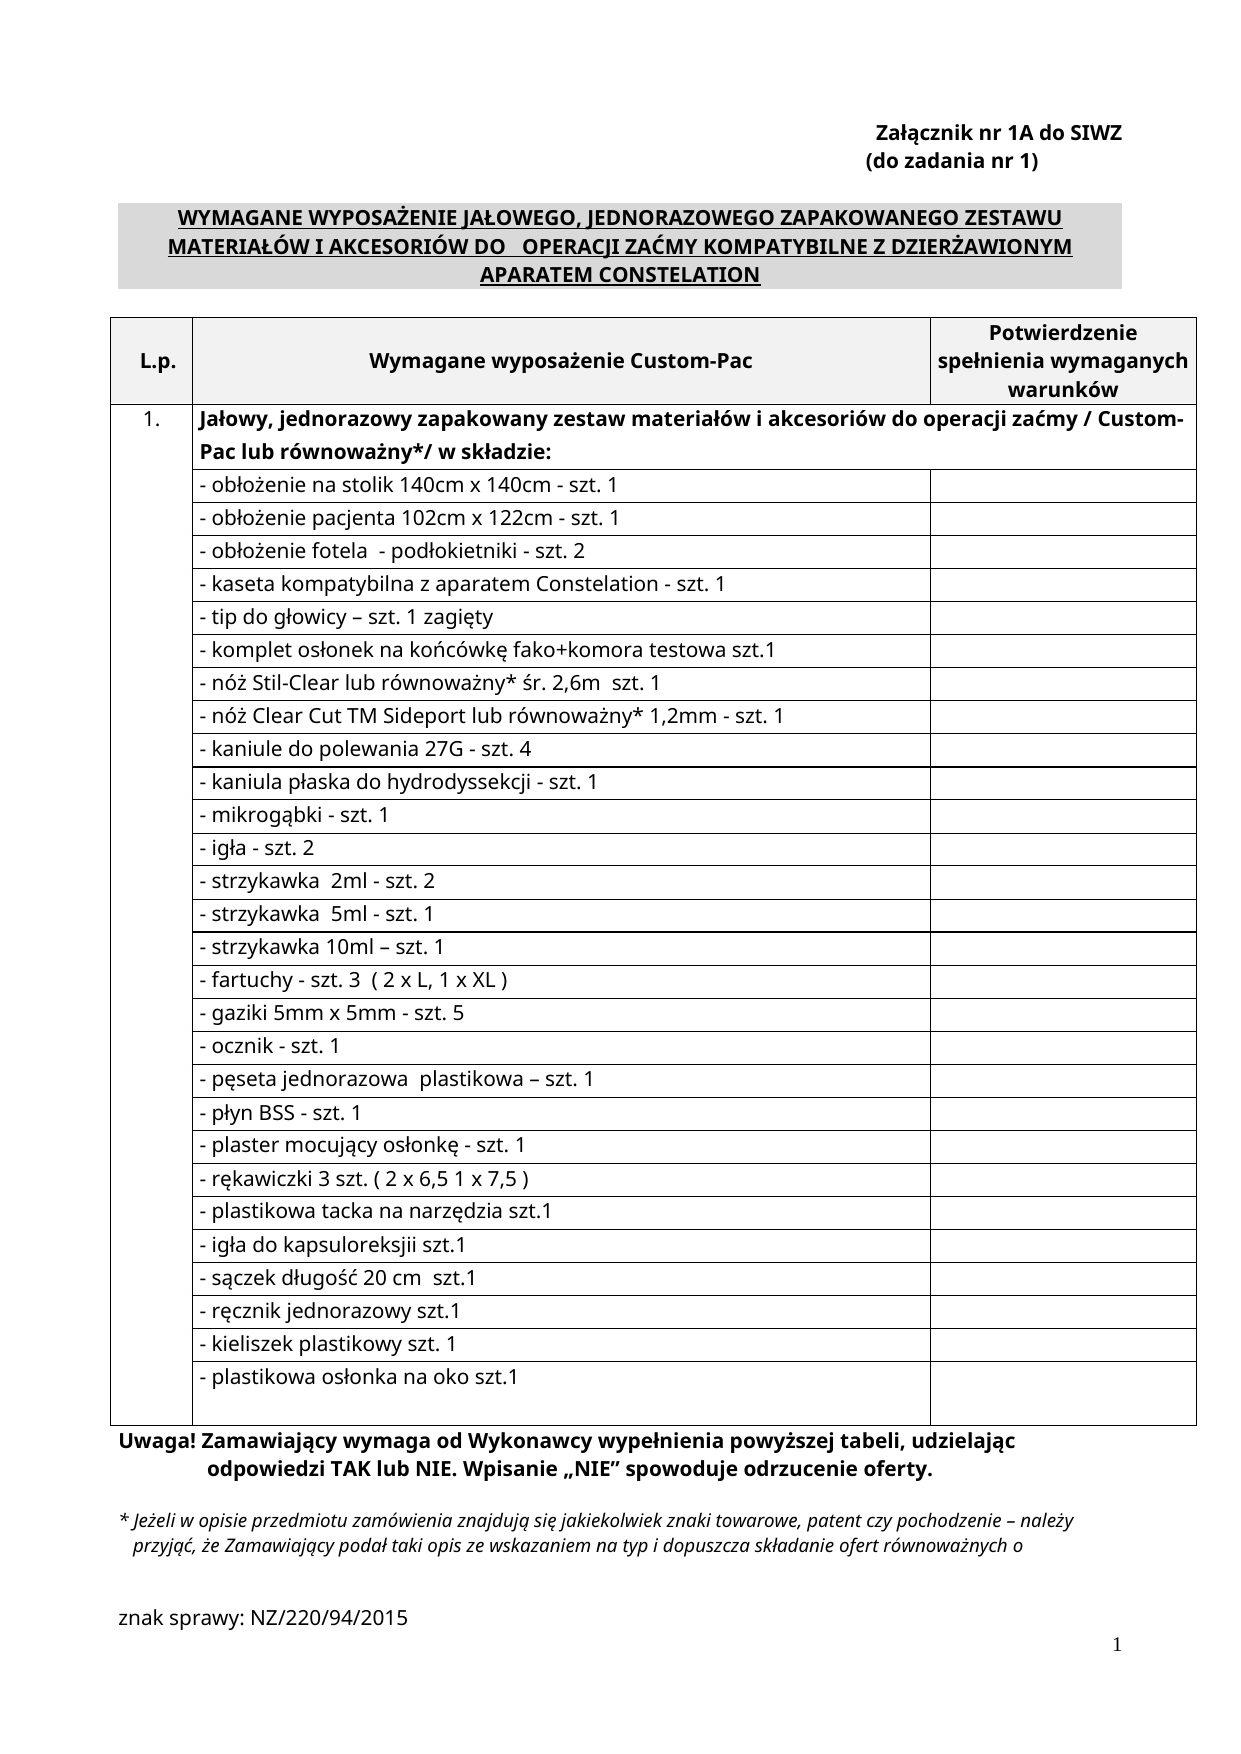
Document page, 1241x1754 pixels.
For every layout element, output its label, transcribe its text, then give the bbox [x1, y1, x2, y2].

table_cell [931, 1098, 1196, 1129]
table_cell [931, 1329, 1196, 1361]
table_cell - strzykawka 5ml - szt. 1 [193, 900, 930, 931]
table_cell - ręcznik jednorazowy szt.1 [193, 1296, 930, 1328]
text Uwaga! Zamawiający wymaga od Wykonawcy wypełnienia powyższej tabeli, udzielając odpowiedzi TAK lub NIE. Wpisanie „NIE” spowoduje odrzucenie oferty. [118, 1426, 1122, 1483]
table_cell [931, 1032, 1196, 1063]
text WYMAGANE WYPOSAŻENIE JAŁOWEGO, JEDNORAZOWEGO ZAPAKOWANEGO ZESTAWU MATERIAŁÓW I AKCESORIÓW DO OPERACJI ZAĆMY KOMPATYBILNE Z DZIERŻAWIONYM APARATEM CONSTELATION [118, 203, 1122, 289]
table_cell [931, 933, 1196, 964]
table_cell - obłożenie pacjenta 102cm x 122cm - szt. 1 [193, 503, 930, 535]
table_cell - strzykawka 10ml – szt. 1 [193, 933, 930, 964]
table_cell [931, 1296, 1196, 1328]
table_cell - plastikowa osłonka na oko szt.1 [193, 1362, 930, 1425]
table_cell [931, 701, 1196, 733]
table_cell - gaziki 5mm x 5mm - szt. 5 [193, 999, 930, 1031]
table_cell [931, 1197, 1196, 1229]
table_cell - tip do głowicy – szt. 1 zagięty [193, 602, 930, 634]
table_cell - kaniula płaska do hydrodyssekcji - szt. 1 [193, 768, 930, 799]
table_cell - igła do kapsuloreksjii szt.1 [193, 1230, 930, 1262]
table_cell - ocznik - szt. 1 [193, 1032, 930, 1063]
table_cell - kaseta kompatybilna z aparatem Constelation - szt. 1 [193, 569, 930, 601]
table_cell Jałowy, jednorazowy zapakowany zestaw materiałów i akcesoriów do operacji zaćmy / Custom-Pac lub równoważny*/ w składzie: [193, 405, 1196, 469]
table_cell - fartuchy - szt. 3 ( 2 x L, 1 x XL ) [193, 966, 930, 997]
table_cell [931, 1164, 1196, 1196]
table_cell - nóż Clear Cut TM Sideport lub równoważny* 1,2mm - szt. 1 [193, 701, 930, 733]
table_cell [931, 635, 1196, 667]
table_cell - obłożenie fotela - podłokietniki - szt. 2 [193, 536, 930, 568]
table_header L.p. [111, 318, 192, 403]
table_cell [931, 1065, 1196, 1097]
table_cell [931, 966, 1196, 997]
table_cell [931, 668, 1196, 700]
table_cell - plastikowa tacka na narzędzia szt.1 [193, 1197, 930, 1229]
table_cell [931, 1263, 1196, 1295]
table_header Potwierdzenie spełnienia wymaganych warunków [931, 318, 1196, 403]
table_cell [931, 834, 1196, 865]
table_cell - komplet osłonek na końcówkę fako+komora testowa szt.1 [193, 635, 930, 667]
table_cell - kaniule do polewania 27G - szt. 4 [193, 734, 930, 766]
table_cell - rękawiczki 3 szt. ( 2 x 6,5 1 x 7,5 ) [193, 1164, 930, 1196]
table_cell [931, 1131, 1196, 1163]
table_cell - obłożenie na stolik 140cm x 140cm - szt. 1 [193, 470, 930, 502]
table_cell [931, 503, 1196, 535]
table_cell [931, 1230, 1196, 1262]
table_cell - płyn BSS - szt. 1 [193, 1098, 930, 1129]
table_cell - kieliszek plastikowy szt. 1 [193, 1329, 930, 1361]
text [118, 1507, 1122, 1558]
table_cell [931, 569, 1196, 601]
table_cell 1. [111, 405, 192, 1425]
text Załącznik nr 1A do SIWZ [118, 118, 1122, 147]
table_cell [931, 768, 1196, 799]
table_cell [931, 999, 1196, 1031]
table_cell - pęseta jednorazowa plastikowa – szt. 1 [193, 1065, 930, 1097]
table_cell - strzykawka 2ml - szt. 2 [193, 866, 930, 898]
table_cell [931, 900, 1196, 931]
table_cell [931, 734, 1196, 766]
table_cell [931, 800, 1196, 832]
table_cell - mikrogąbki - szt. 1 [193, 800, 930, 832]
text (do zadania nr 1) [708, 147, 1122, 175]
table_cell [931, 470, 1196, 502]
table_header Wymagane wyposażenie Custom-Pac [193, 318, 930, 403]
table_cell - igła - szt. 2 [193, 834, 930, 865]
table_cell - nóż Stil-Clear lub równoważny* śr. 2,6m szt. 1 [193, 668, 930, 700]
table_cell [931, 866, 1196, 898]
table_cell - sączek długość szt.1 [193, 1263, 930, 1295]
table_cell - plaster mocujący osłonkę - szt. 1 [193, 1131, 930, 1163]
table_cell [931, 602, 1196, 634]
table_cell [931, 536, 1196, 568]
table_cell [931, 1362, 1196, 1425]
